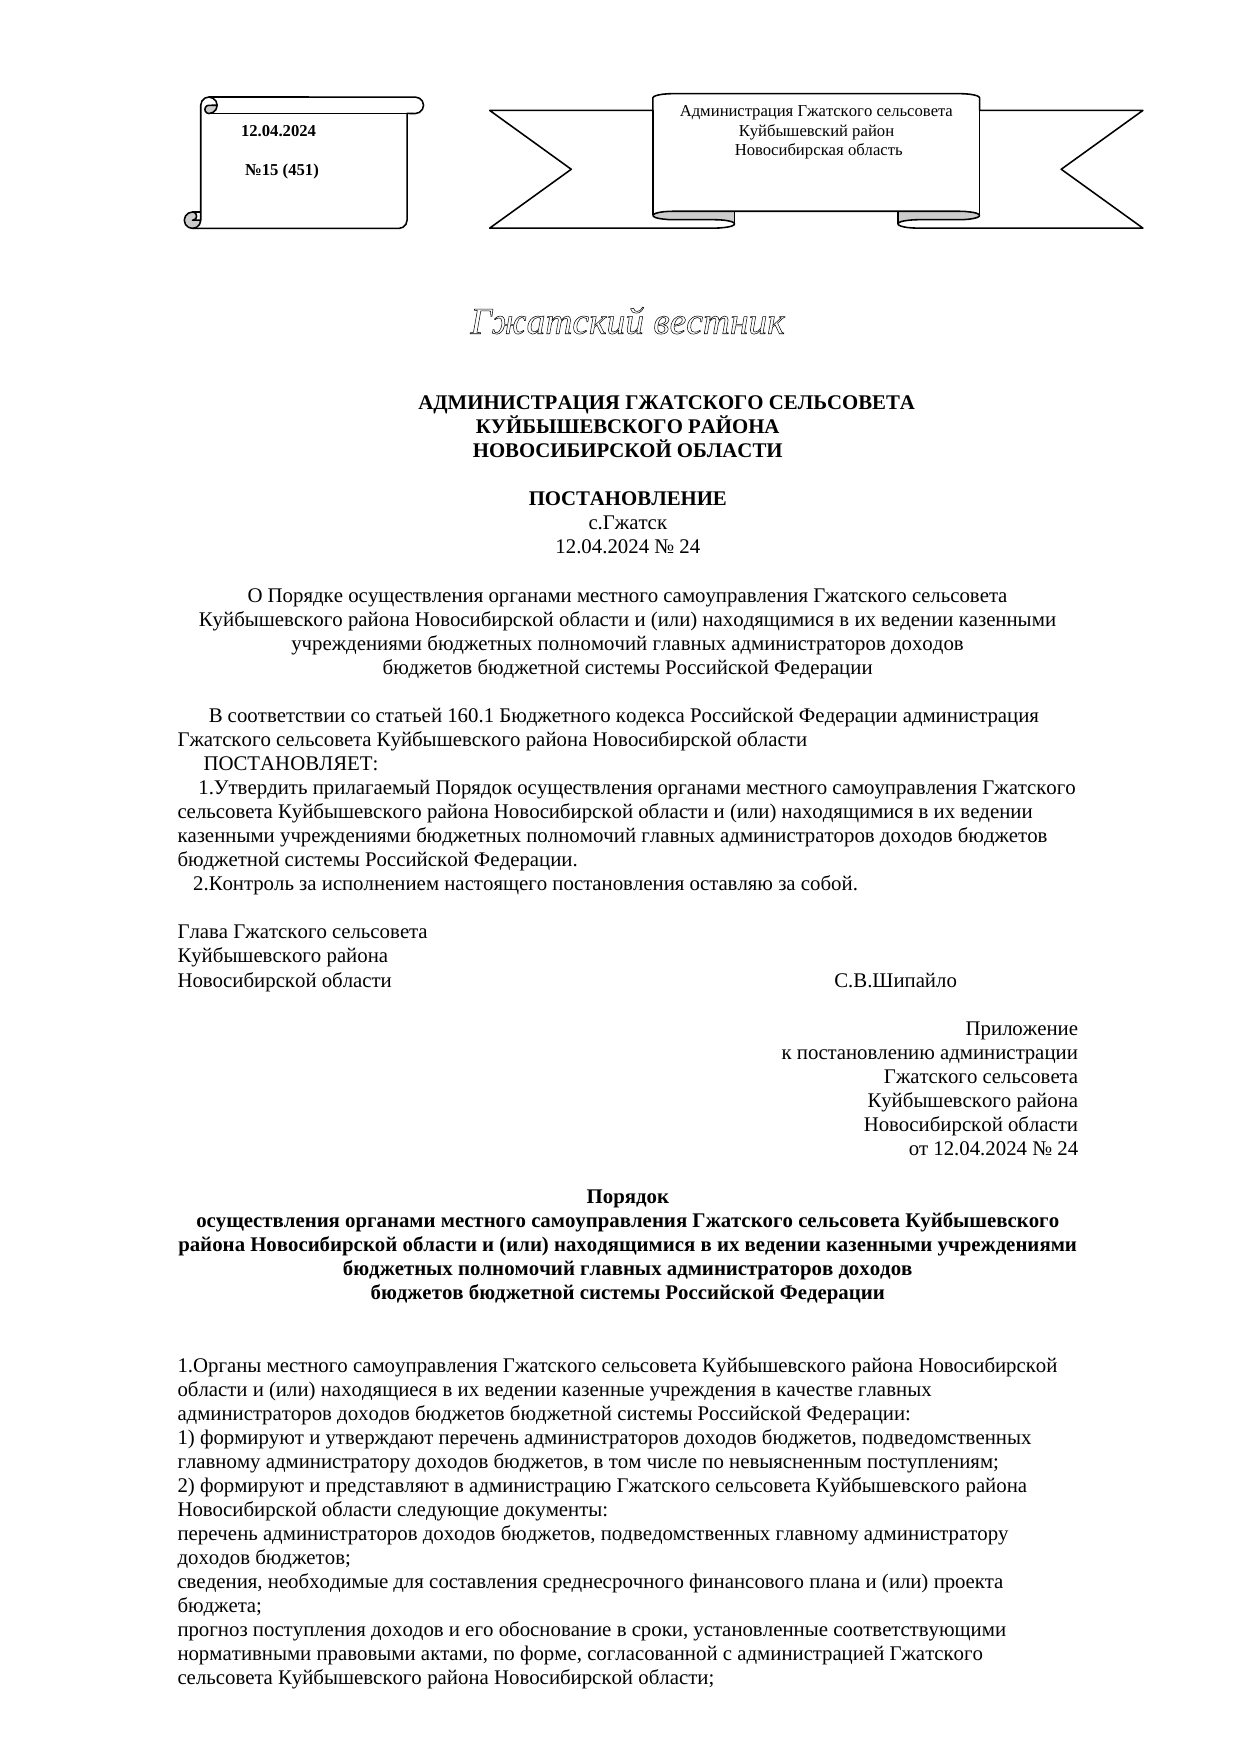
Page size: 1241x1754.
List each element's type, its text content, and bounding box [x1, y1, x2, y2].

text от 12.04.2024 № 24 [177, 1136, 1078, 1160]
text бюджетов бюджетной системы Российской Федерации [177, 655, 1078, 679]
text АДМИНИСТРАЦИЯ ГЖАТСКОГО СЕЛЬСОВЕТА [177, 390, 1078, 414]
text Гжатский вестник [177, 299, 1078, 342]
text осуществления органами местного самоуправления Гжатского сельсовета Куйбышевского района Новосибирской области и (или) находящимися в их ведении казенными учреждениями [177, 1208, 1078, 1256]
text ПОСТАНОВЛЯЕТ: [177, 751, 1078, 775]
text 1) формируют и утверждают перечень администраторов доходов бюджетов, подведомственных главному администратору доходов бюджетов, в том числе по невыясненным поступлениям; [177, 1425, 1078, 1473]
text к постановлению администрации [177, 1040, 1078, 1064]
text 2.Контроль за исполнением настоящего постановления оставляю за собой. [177, 871, 1078, 895]
text 1.Органы местного самоуправления Гжатского сельсовета Куйбышевского района Новосибирской области и (или) находящиеся в их ведении казенные учреждения в качестве главных администраторов доходов бюджетов бюджетной системы Российской Федерации: [177, 1352, 1078, 1425]
text 2) формируют и представляют в администрацию Гжатского сельсовета Куйбышевского района Новосибирской области следующие документы: [177, 1473, 1078, 1521]
text прогноз поступления доходов и его обоснование в сроки, установленные соответствующими нормативными правовыми актами, по форме, согласованной с администрацией Гжатского сельсовета Куйбышевского района Новосибирской области; [177, 1617, 1078, 1689]
text 1.Утвердить прилагаемый Порядок осуществления органами местного самоуправления Гжатского сельсовета Куйбышевского района Новосибирской области и (или) находящимися в их ведении казенными учреждениями бюджетных полномочий главных администраторов доходов бюджетов бюджетной системы Российской Федерации. [177, 775, 1078, 871]
text с.Гжатск [177, 510, 1078, 534]
text Куйбышевского района [177, 943, 1078, 967]
text бюджетов бюджетной системы Российской Федерации [177, 1280, 1078, 1304]
text В соответствии со статьей 160.1 Бюджетного кодекса Российской Федерации администрация Гжатского сельсовета Куйбышевского района Новосибирской области [177, 703, 1078, 751]
text Гжатского сельсовета [177, 1064, 1078, 1088]
text ПОСТАНОВЛЕНИЕ [177, 486, 1078, 510]
text НОВОСИБИРСКОЙ ОБЛАСТИ [177, 438, 1078, 462]
text перечень администраторов доходов бюджетов, подведомственных главному администратору доходов бюджетов; [177, 1521, 1078, 1569]
text Новосибирской области С.В.Шипайло [177, 967, 1078, 992]
text 12.04.2024 № 24 [177, 534, 1078, 558]
text Приложение [177, 1016, 1078, 1040]
text Куйбышевского района [177, 1088, 1078, 1112]
text КУЙБЫШЕВСКОГО РАЙОНА [177, 414, 1078, 438]
text О Порядке осуществления органами местного самоуправления Гжатского сельсовета Куйбышевского района Новосибирской области и (или) находящимися в их ведении казенными учреждениями бюджетных полномочий главных администраторов доходов [177, 582, 1078, 655]
text Новосибирской области [177, 1112, 1078, 1136]
text сведения, необходимые для составления среднесрочного финансового плана и (или) проекта бюджета; [177, 1569, 1078, 1617]
text Порядок [177, 1184, 1078, 1208]
text Глава Гжатского сельсовета [177, 919, 1078, 943]
text бюджетных полномочий главных администраторов доходов [177, 1256, 1078, 1280]
